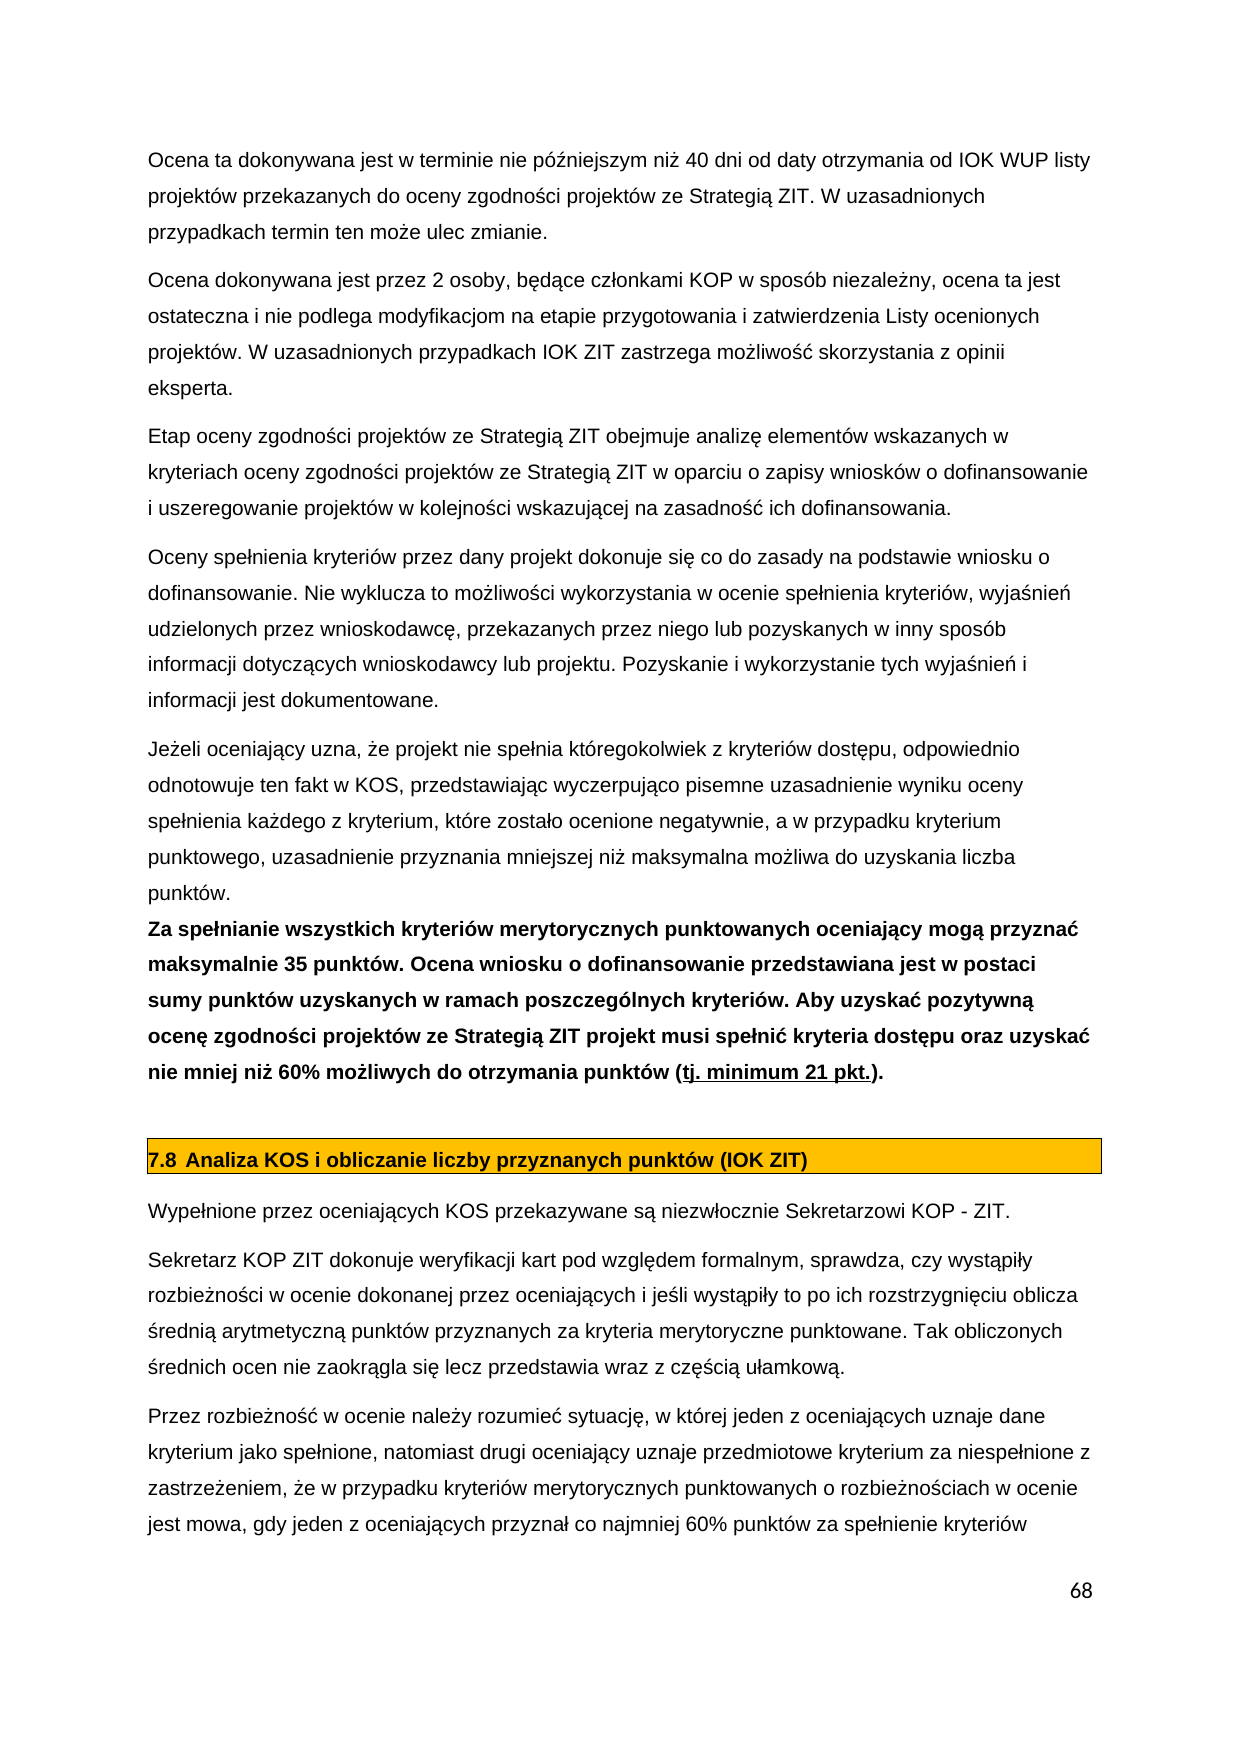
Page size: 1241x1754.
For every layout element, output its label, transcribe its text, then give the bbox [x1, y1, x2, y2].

list Za spełnianie wszystkich kryteriów merytorycznych punktowanych oceniający mogą przyznać maksymalnie 35 punktów. Ocena wniosku o dofinansowanie przedstawiana jest w postaci sumy punktów uzyskanych w ramach poszczególnych kryteriów. Aby uzyskać pozytywną ocenę zgodności projektów ze Strategią ZIT projekt musi spełnić kryteria dostępu oraz uzyskać nie mniej niż 60% możliwych do otrzymania punktów (tj. minimum 21 pkt.). [148, 916, 1093, 1084]
list Jeżeli oceniający uzna, że projekt nie spełnia któregokolwiek z kryteriów dostępu, odpowiednio odnotowuje ten fakt w KOS, przedstawiając wyczerpująco pisemne uzasadnienie wyniku oceny spełnienia każdego z kryterium, które zostało ocenione negatywnie, a w przypadku kryterium punktowego, uzasadnienie przyznania mniejszej niż maksymalna możliwa do uzyskania liczba punktów. [148, 737, 1093, 904]
list Sekretarz KOP ZIT dokonuje weryfikacji kart pod względem formalnym, sprawdza, czy wystąpiły rozbieżności w ocenie dokonanej przez oceniających i jeśli wystąpiły to po ich rozstrzygnięciu oblicza średnią arytmetyczną punktów przyznanych za kryteria merytoryczne punktowane. Tak obliczonych średnich ocen nie zaokrągla się lecz przedstawia wraz z częścią ułamkową. [148, 1247, 1093, 1379]
list Analiza KOS i obliczanie liczby przyznanych punktów (IOK ZIT) [148, 1139, 1101, 1173]
list Ocena dokonywana jest przez 2 osoby, będące członkami KOP w sposób niezależny, ocena ta jest ostateczna i nie podlega modyfikacjom na etapie przygotowania i zatwierdzenia Listy ocenionych projektów. W uzasadnionych przypadkach IOK ZIT zastrzega możliwość skorzystania z opinii eksperta. [148, 268, 1093, 400]
list Oceny spełnienia kryteriów przez dany projekt dokonuje się co do zasady na podstawie wniosku o dofinansowanie. Nie wyklucza to możliwości wykorzystania w ocenie spełnienia kryteriów, wyjaśnień udzielonych przez wnioskodawcę, przekazanych przez niego lub pozyskanych w inny sposób informacji dotyczących wnioskodawcy lub projektu. Pozyskanie i wykorzystanie tych wyjaśnień i informacji jest dokumentowane. [148, 544, 1093, 712]
list Wypełnione przez oceniających KOS przekazywane są niezwłocznie Sekretarzowi KOP - ZIT. [148, 1199, 1093, 1223]
list Etap oceny zgodności projektów ze Strategią ZIT obejmuje analizę elementów wskazanych w kryteriach oceny zgodności projektów ze Strategią ZIT w oparciu o zapisy wniosków o dofinansowanie i uszeregowanie projektów w kolejności wskazującej na zasadność ich dofinansowania. [148, 424, 1093, 520]
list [148, 1404, 1093, 1535]
list Ocena ta dokonywana jest w terminie nie późniejszym niż 40 dni od daty otrzymania od IOK WUP listy projektów przekazanych do oceny zgodności projektów ze Strategią ZIT. W uzasadnionych przypadkach termin ten może ulec zmianie. [148, 148, 1093, 243]
